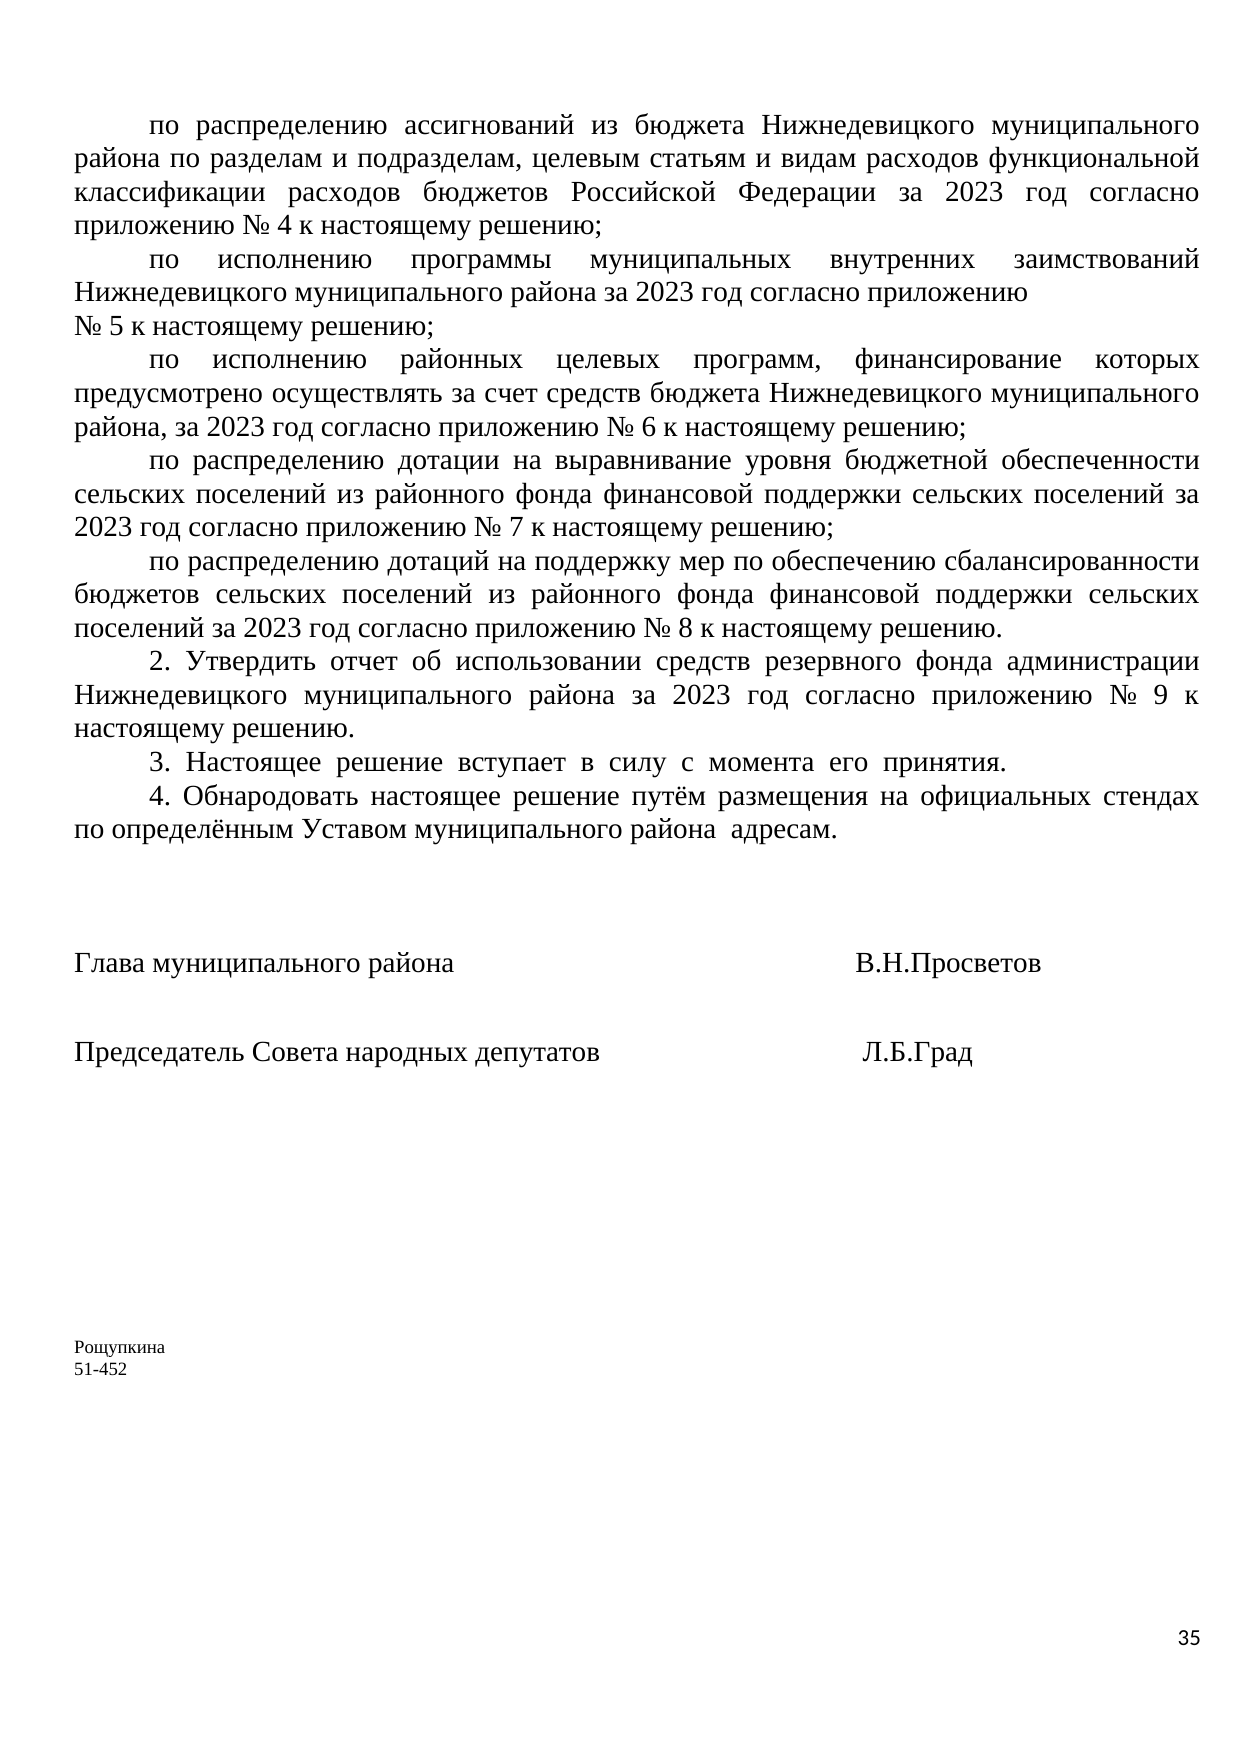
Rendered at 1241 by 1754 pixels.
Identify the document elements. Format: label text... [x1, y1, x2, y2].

text по исполнению программы муниципальных внутренних заимствований Нижнедевицкого муниципального района за 2023 год согласно приложению [74, 241, 1201, 308]
text Председатель Совета народных депутатов Л.Б.Град [74, 1034, 1201, 1068]
text по исполнению районных целевых программ, финансирование которых предусмотрено осуществлять за счет средств бюджета Нижнедевицкого муниципального района, за 2023 год согласно приложению № 6 к настоящему решению; [74, 342, 1201, 442]
text Глава муниципального района В.Н.Просветов [74, 945, 1201, 979]
text № 5 к настоящему решению; [74, 308, 1201, 342]
text 2. Утвердить отчет об использовании средств резервного фонда администрации Нижнедевицкого муниципального района за 2023 год согласно приложению № 9 к настоящему решению. [74, 643, 1201, 744]
text по распределению дотаций на поддержку мер по обеспечению сбалансированности бюджетов сельских поселений из районного фонда финансовой поддержки сельских поселений за 2023 год согласно приложению № 8 к настоящему решению. [74, 543, 1201, 643]
text Рощупкина [74, 1336, 1201, 1357]
text по распределению ассигнований из бюджета Нижнедевицкого муниципального района по разделам и подразделам, целевым статьям и видам расходов функциональной классификации расходов бюджетов Российской Федерации за 2023 год согласно приложению № 4 к настоящему решению; [74, 107, 1201, 241]
text 4. Обнародовать настоящее решение путём размещения на официальных стендах по определённым Уставом муниципального района адресам. [74, 778, 1201, 845]
text по распределению дотации на выравнивание уровня бюджетной обеспеченности сельских поселений из районного фонда финансовой поддержки сельских поселений за 2023 год согласно приложению № 7 к настоящему решению; [74, 442, 1201, 543]
text 51-452 [74, 1357, 1201, 1379]
text 3. Настоящее решение вступает в силу с момента его принятия. [74, 744, 1201, 778]
